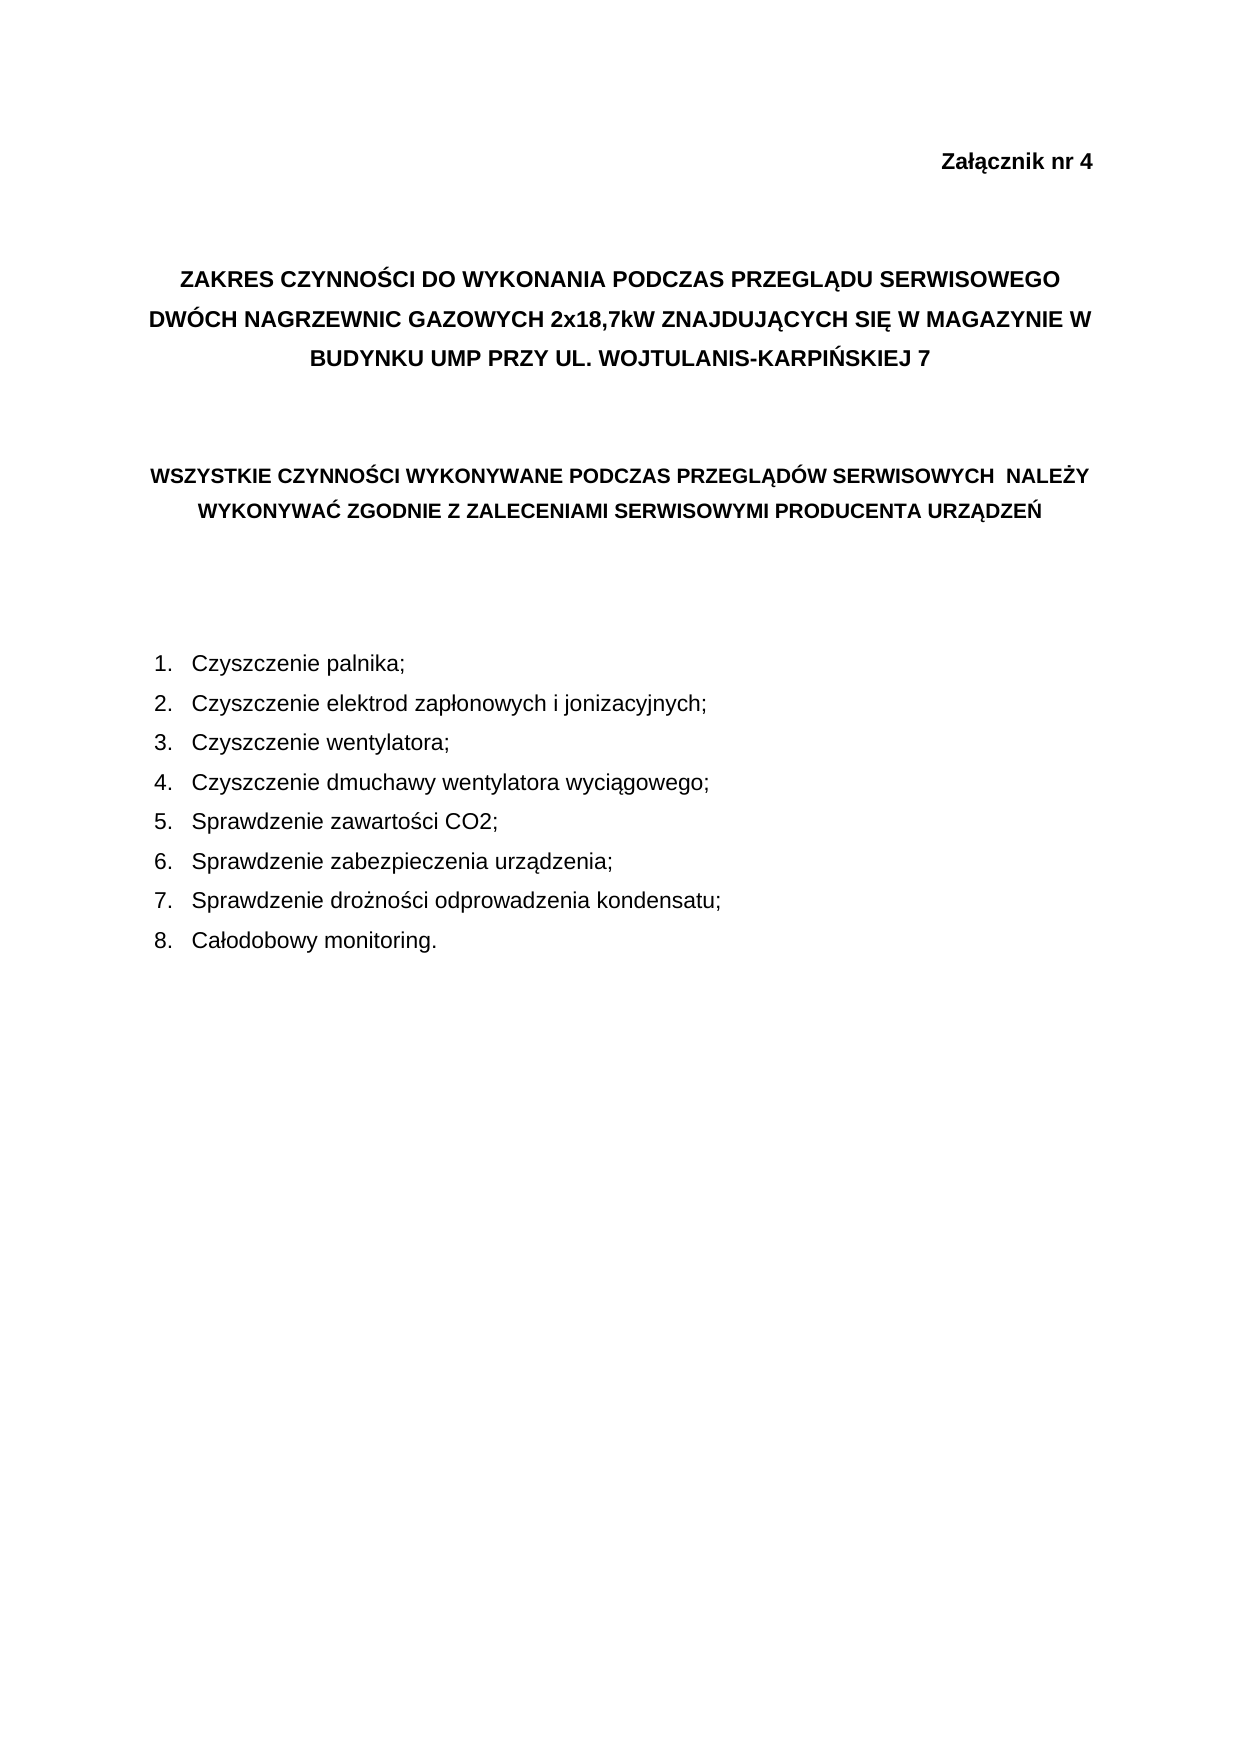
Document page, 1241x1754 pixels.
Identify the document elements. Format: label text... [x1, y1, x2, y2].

text DWÓCH NAGRZEWNIC GAZOWYCH 2x18,7kW ZNAJDUJĄCYCH SIĘ W MAGAZYNIE W BUDYNKU UMP PRZY UL. WOJTULANIS-KARPIŃSKIEJ 7 [148, 306, 1093, 371]
list Sprawdzenie zabezpieczenia urządzenia; [154, 848, 1093, 874]
text WSZYSTKIE CZYNNOŚCI WYKONYWANE PODCZAS PRZEGLĄDÓW SERWISOWYCH NALEŻY WYKONYWAĆ ZGODNIE Z ZALECENIAMI SERWISOWYMI PRODUCENTA URZĄDZEŃ [148, 463, 1093, 523]
list Czyszczenie dmuchawy wentylatora wyciągowego; [154, 769, 1093, 795]
list Sprawdzenie drożności odprowadzenia kondensatu; [154, 887, 1093, 913]
list Sprawdzenie zawartości CO2; [154, 808, 1093, 834]
text ZAKRES CZYNNOŚCI DO WYKONANIA PODCZAS PRZEGLĄDU SERWISOWEGO [148, 266, 1093, 292]
list Całodobowy monitoring. [154, 927, 1093, 953]
text Załącznik nr 4 [148, 148, 1093, 174]
list Czyszczenie elektrod zapłonowych i jonizacyjnych; [154, 690, 1093, 716]
list Czyszczenie palnika; [154, 650, 1093, 677]
list Czyszczenie wentylatora; [154, 729, 1093, 756]
